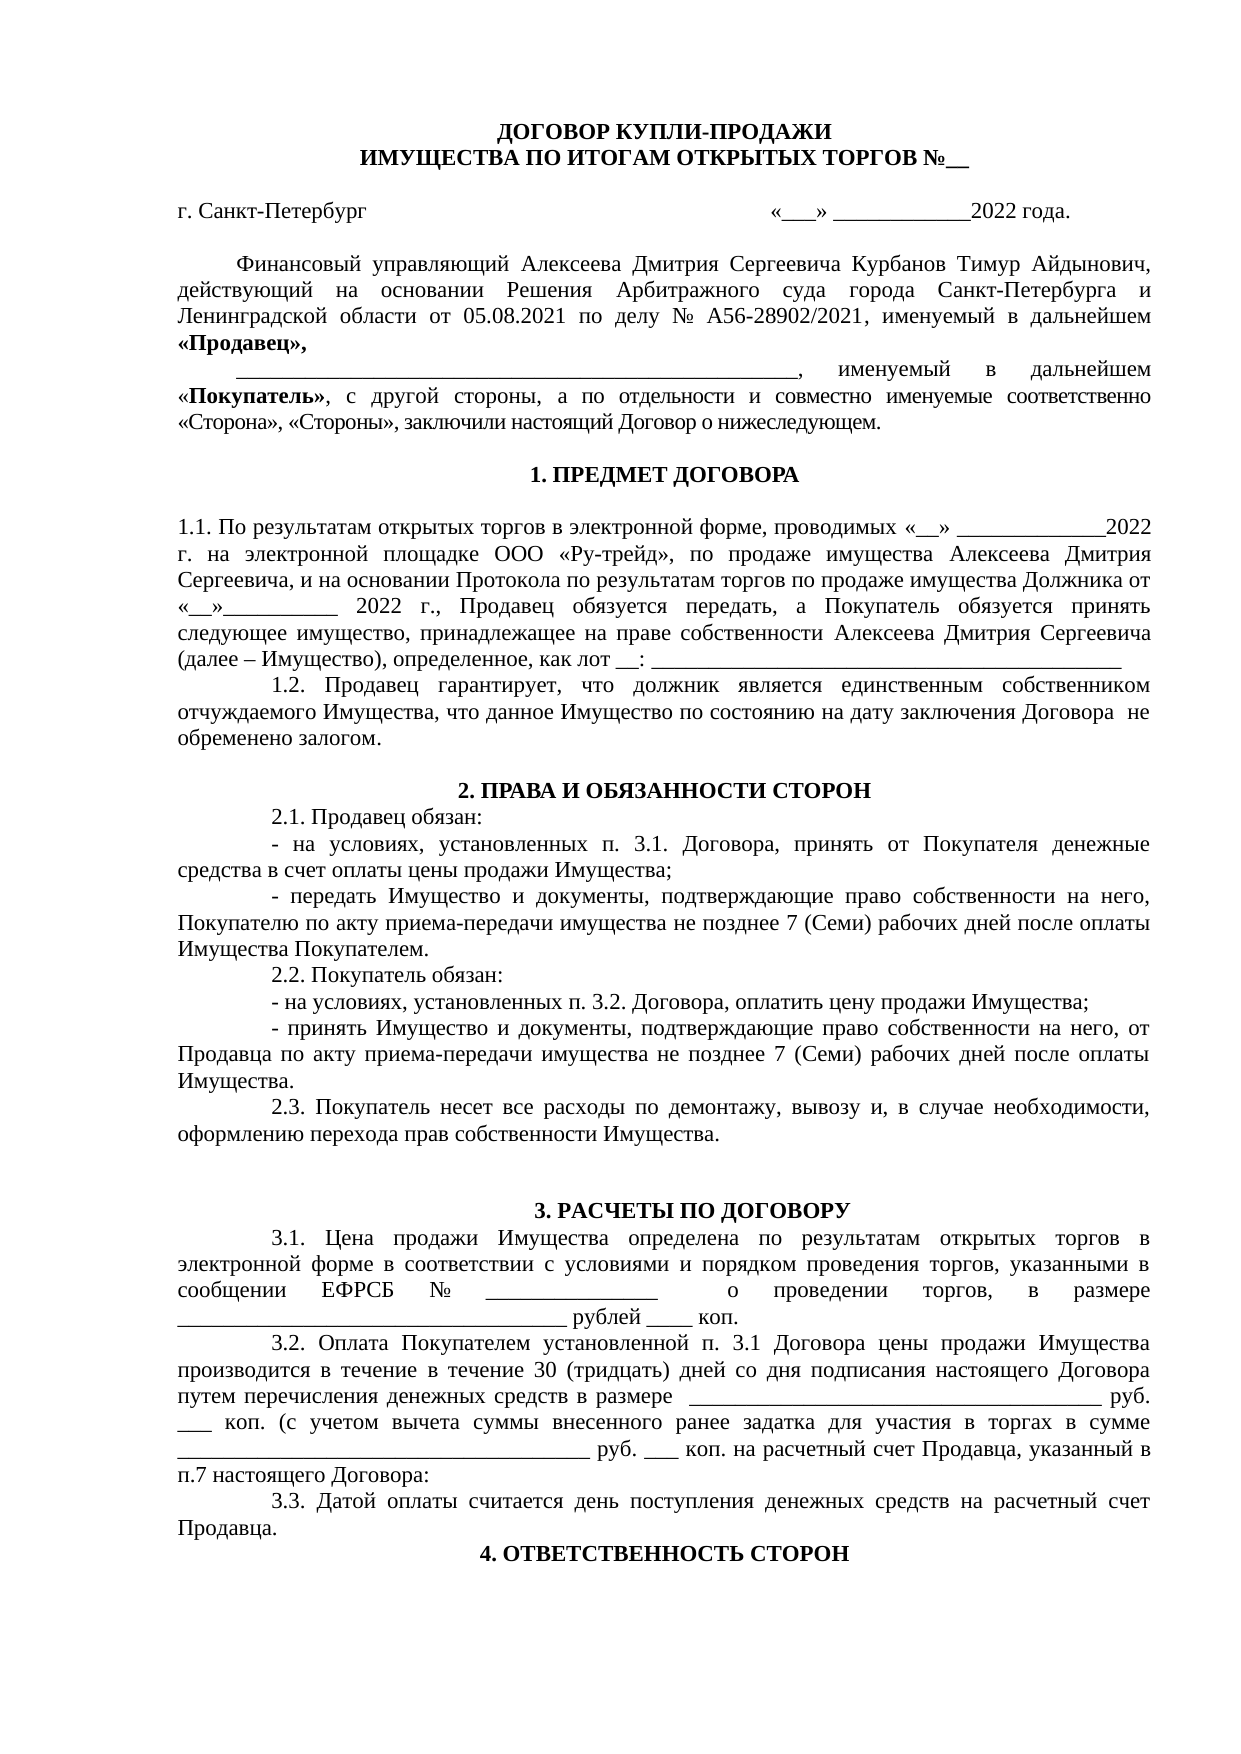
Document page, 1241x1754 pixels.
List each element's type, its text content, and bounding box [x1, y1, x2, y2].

text ДОГОВОР КУПЛИ-ПРОДАЖИ [177, 118, 1152, 144]
text Финансовый управляющий Алексеева Дмитрия Сергеевича Курбанов Тимур Айдынович, действующий на основании Решения Арбитражного суда города Санкт-Петербурга и Ленинградской области от 05.08.2021 по делу № А56-28902/2021, именуемый в дальнейшем «Продавец», [177, 250, 1152, 355]
text 2.2. Покупатель обязан: [177, 961, 1152, 988]
text 1. ПРЕДМЕТ ДОГОВОРА [177, 461, 1152, 487]
text - на условиях, установленных п. 3.1. Договора, принять от Покупателя денежные средства в счет оплаты цены продажи Имущества; [177, 830, 1152, 882]
text ИМУЩЕСТВА ПО ИТОГАМ ОТКРЫТЫХ ТОРГОВ №__ [177, 144, 1152, 171]
text 2. ПРАВА И ОБЯЗАННОСТИ СТОРОН [177, 777, 1152, 803]
text 1.2. Продавец гарантирует, что должник является единственным собственником отчуждаемого Имущества, что данное Имущество по состоянию на дату заключения Договора не обременено залогом. [177, 672, 1152, 751]
text - на условиях, установленных п. 3.2. Договора, оплатить цену продажи Имущества; [177, 988, 1152, 1014]
text 3.3. Датой оплаты считается день поступления денежных средств на расчетный счет Продавца. [177, 1487, 1152, 1540]
text 1.1. По результатам открытых торгов в электронной форме, проводимых «__» _____________2022 г. на электронной площадке ООО «Ру-трейд», по продаже имущества Алексеева Дмитрия Сергеевича, и на основании Протокола по результатам торгов по продаже имущества Должника от «__»__________ 2022 г., Продавец обязуется передать, а Покупатель обязуется принять следующее имущество, принадлежащее на праве собственности Алексеева Дмитрия Сергеевича (далее – Имущество), определенное, как лот __: _________________________________________ [177, 513, 1152, 672]
text - передать Имущество и документы, подтверждающие право собственности на него, Покупателю по акту приема-передачи имущества не позднее 7 (Семи) рабочих дней после оплаты Имущества Покупателем. [177, 882, 1152, 961]
text 4. ОТВЕТСТВЕННОСТЬ СТОРОН [177, 1540, 1152, 1566]
text 3. РАСЧЕТЫ ПО ДОГОВОРУ [178, 1197, 1152, 1224]
text г. Санкт-Петербург «___» ____________2022 года. [177, 197, 1152, 223]
text - принять Имущество и документы, подтверждающие право собственности на него, от Продавца по акту приема-передачи имущества не позднее 7 (Семи) рабочих дней после оплаты Имущества. [177, 1014, 1152, 1093]
text _________________________________________________, именуемый в дальнейшем «Покупатель», с другой стороны, а по отдельности и совместно именуемые соответственно «Сторона», «Стороны», заключили настоящий Договор о нижеследующем. [177, 355, 1152, 434]
text 3.1. Цена продажи Имущества определена по результатам открытых торгов в электронной форме в соответствии с условиями и порядком проведения торгов, указанными в сообщении ЕФРСБ № _______________ о проведении торгов, в размере __________________________________ рублей ____ коп. [177, 1224, 1152, 1329]
text 2.3. Покупатель несет все расходы по демонтажу, вывозу и, в случае необходимости, оформлению перехода прав собственности Имущества. [177, 1093, 1152, 1146]
text 2.1. Продавец обязан: [177, 803, 1152, 830]
text 3.2. Оплата Покупателем установленной п. 3.1 Договора цены продажи Имущества производится в течение в течение 30 (тридцать) дней со дня подписания настоящего Договора путем перечисления денежных средств в размере ____________________________________ руб. ___ коп. (с учетом вычета суммы внесенного ранее задатка для участия в торгах в сумме ____________________________________ руб. ___ коп. на расчетный счет Продавца, указанный в п.7 настоящего Договора: [177, 1329, 1152, 1487]
